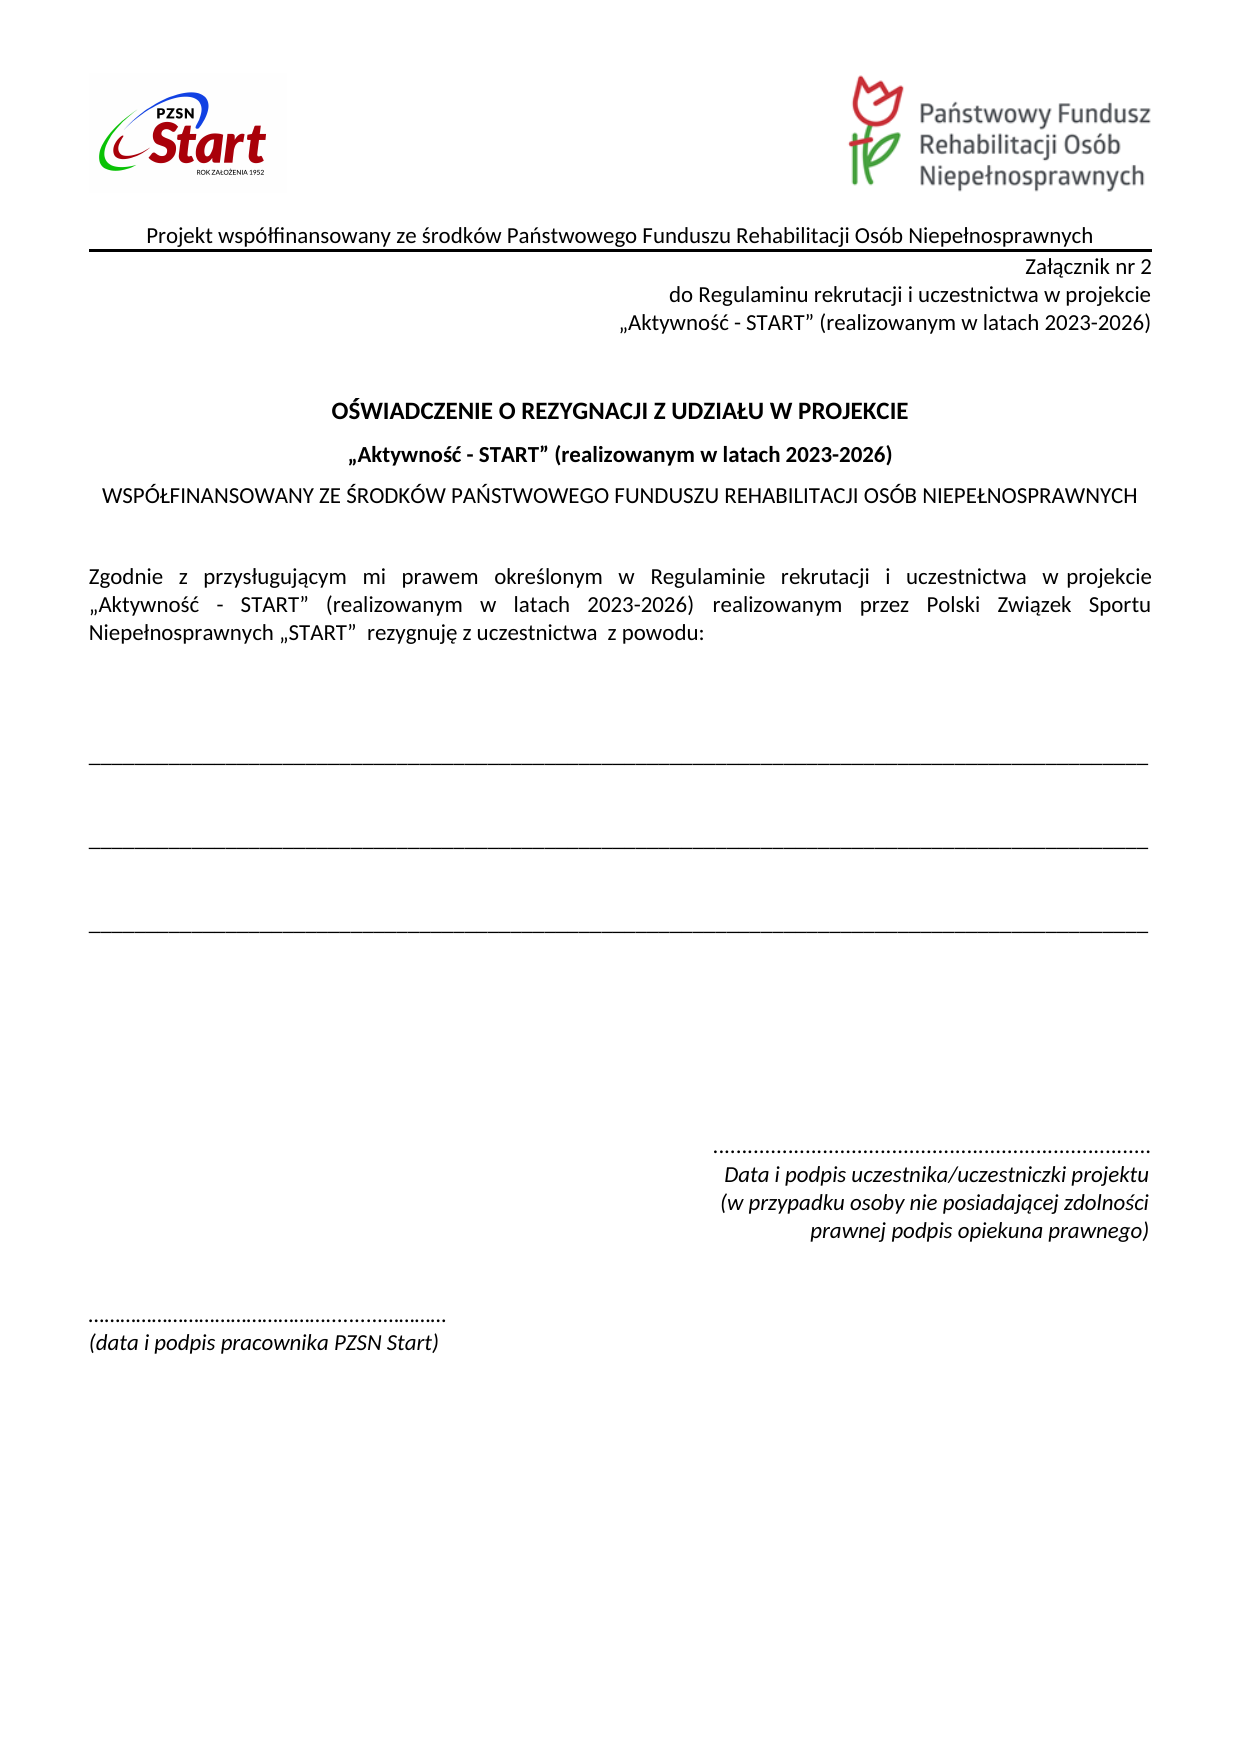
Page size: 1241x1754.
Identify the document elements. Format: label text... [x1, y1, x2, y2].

text _____________________________________________________________________________________________ [89, 824, 1152, 852]
text (w przypadku osoby nie posiadającej zdolności [89, 1188, 1152, 1216]
picture [88, 73, 288, 193]
text Data i podpis uczestnika/uczestniczki projektu [89, 1160, 1152, 1188]
text Załącznik nr 2 do Regulaminu rekrutacji i uczestnictwa w projekcie „Aktywność - START” (realizowanym w latach 2023-2026) [89, 252, 1152, 337]
text (data i podpis pracownika PZSN Start) [89, 1328, 1152, 1356]
text ………………………………………..........………… [89, 1300, 1152, 1328]
text Zgodnie z przysługującym mi prawem określonym w Regulaminie rekrutacji i uczestnictwa w projekcie „Aktywność - START” (realizowanym w latach 2023-2026) realizowanym przez Polski Związek Sportu Niepełnosprawnych „START” rezygnuję z uczestnictwa z powodu: [89, 562, 1152, 646]
text „Aktywność - START” (realizowanym w latach 2023-2026) [89, 441, 1152, 468]
text _____________________________________________________________________________________________ [89, 740, 1152, 768]
text OŚWIADCZENIE O REZYGNACJI Z UDZIAŁU W PROJEKCIE [89, 395, 1152, 425]
text prawnej podpis opiekuna prawnego) [89, 1216, 1152, 1244]
text ............................................................................ [531, 1132, 1152, 1160]
picture [843, 73, 1152, 193]
subtitle WSPÓŁFINANSOWANY ZE ŚRODKÓW PAŃSTWOWEGO FUNDUSZU REHABILITACJI OSÓB NIEPEŁNOSPRAWNYCH [89, 481, 1152, 509]
text _____________________________________________________________________________________________ [89, 908, 1152, 936]
